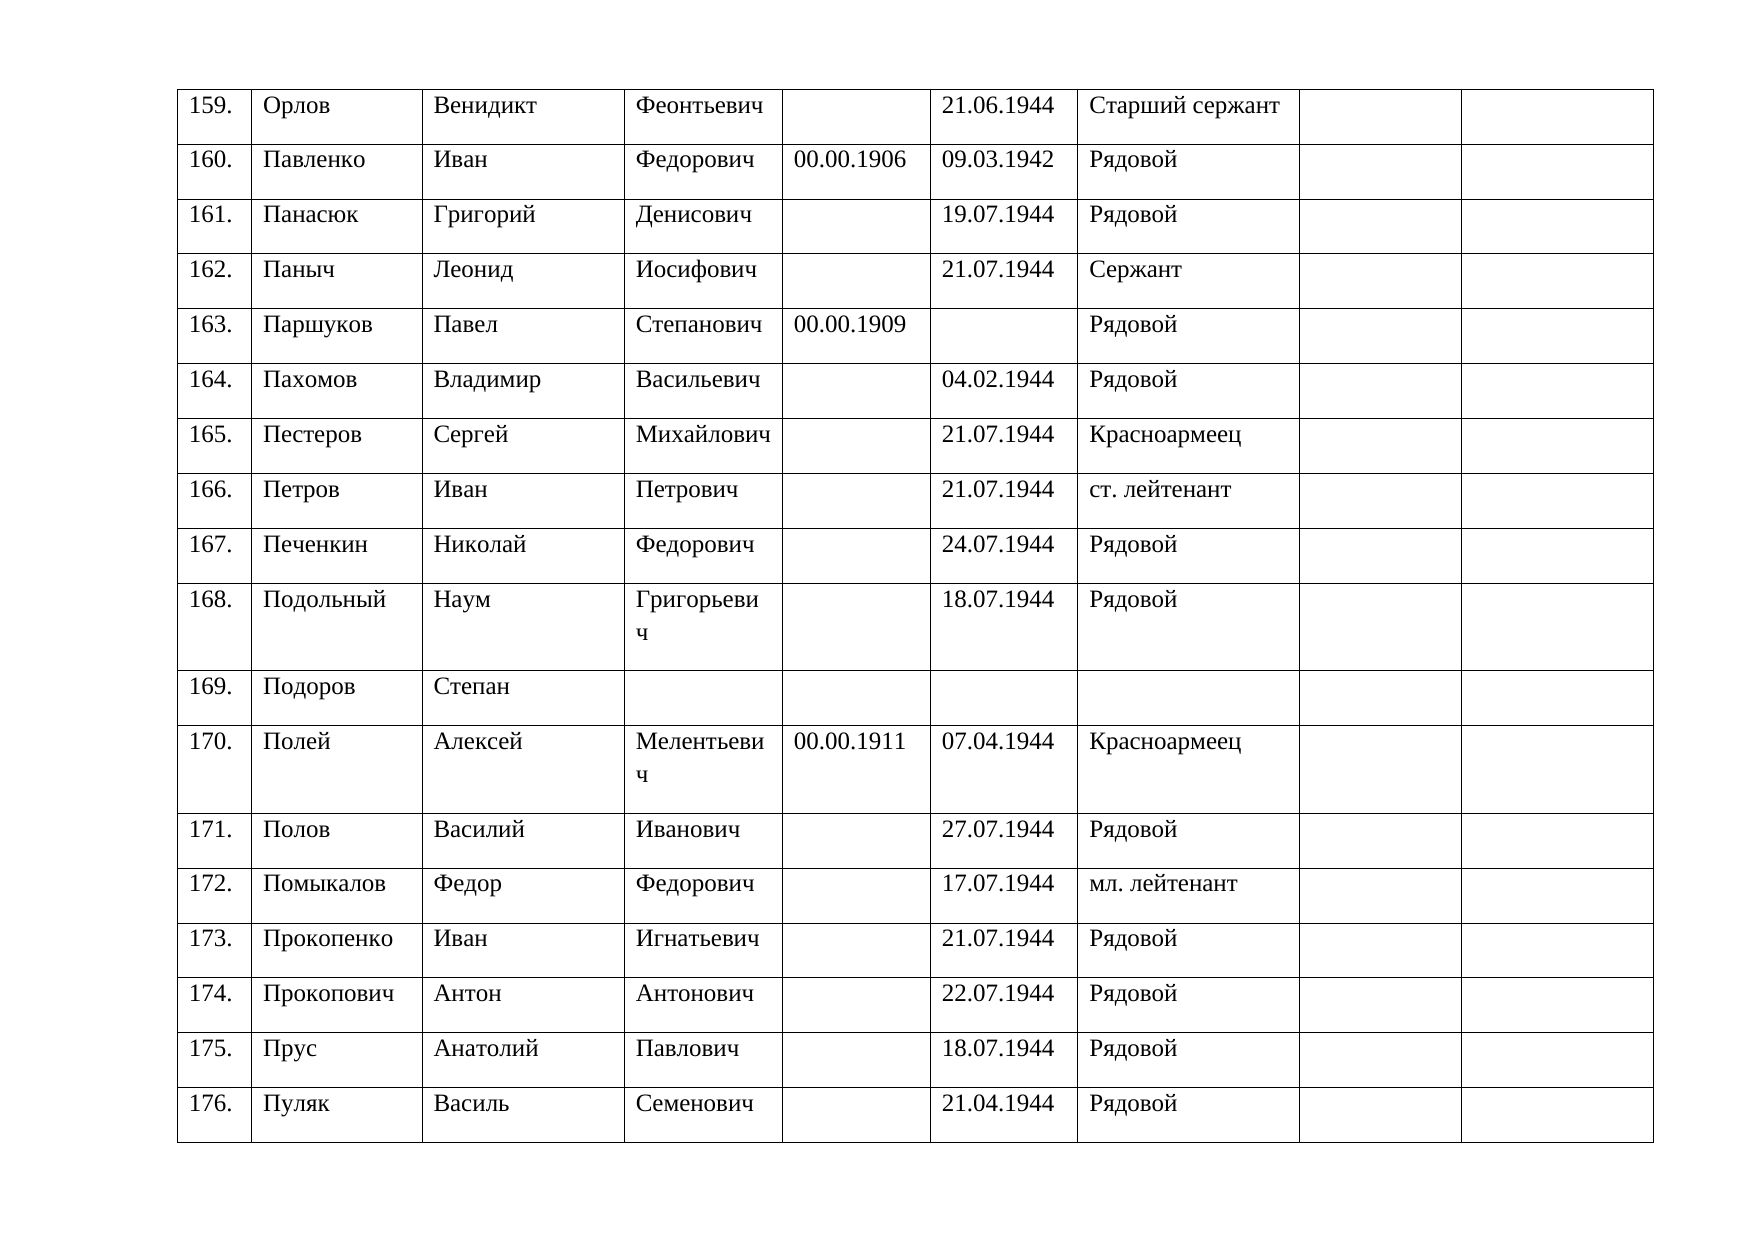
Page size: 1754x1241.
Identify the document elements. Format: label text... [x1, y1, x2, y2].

table_cell Сержант [1078, 254, 1299, 308]
table_cell 19.07.1944 [931, 200, 1077, 253]
table_cell 00.00.1911 [783, 726, 930, 813]
table_cell [1300, 726, 1461, 813]
table_cell Васильевич [625, 364, 782, 418]
table_cell Подоров [252, 671, 422, 725]
table_cell 22.07.1944 [931, 978, 1077, 1032]
table_cell 175. [178, 1033, 251, 1087]
table_cell [1462, 584, 1653, 670]
table_cell 163. [178, 309, 251, 363]
table_cell [1300, 254, 1461, 308]
table_cell Феонтьевич [625, 90, 782, 143]
table_cell [1300, 90, 1461, 143]
table_cell [1462, 1088, 1653, 1142]
table_cell 09.03.1942 [931, 145, 1077, 198]
table_cell [1462, 1033, 1653, 1087]
table_cell [1462, 924, 1653, 977]
table_cell [1300, 1033, 1461, 1087]
table_cell 18.07.1944 [931, 1033, 1077, 1087]
table_cell Алексей [423, 726, 624, 813]
table_cell [1462, 726, 1653, 813]
table_cell [1300, 419, 1461, 473]
table_cell 17.07.1944 [931, 869, 1077, 922]
table_cell Степан [423, 671, 624, 725]
table_cell 21.07.1944 [931, 419, 1077, 473]
table_cell [783, 978, 930, 1032]
table_cell Павел [423, 309, 624, 363]
table_cell [1300, 474, 1461, 528]
table_cell Владимир [423, 364, 624, 418]
table_cell Антон [423, 978, 624, 1032]
table_cell 171. [178, 814, 251, 867]
table_cell 21.07.1944 [931, 924, 1077, 977]
table_cell [1462, 145, 1653, 198]
table_cell [783, 1033, 930, 1087]
table_cell Иван [423, 924, 624, 977]
table_cell Красноармеец [1078, 419, 1299, 473]
table_cell Рядовой [1078, 924, 1299, 977]
table_cell Сергей [423, 419, 624, 473]
table_cell Прус [252, 1033, 422, 1087]
table_cell [783, 1088, 930, 1142]
table_cell Василий [423, 814, 624, 867]
table_cell [783, 364, 930, 418]
table_cell 172. [178, 869, 251, 922]
table_cell Рядовой [1078, 1088, 1299, 1142]
table_cell [1462, 671, 1653, 725]
table_cell Николай [423, 529, 624, 583]
table_cell [1462, 254, 1653, 308]
table_cell Федорович [625, 869, 782, 922]
table_cell 168. [178, 584, 251, 670]
table_cell [931, 671, 1077, 725]
table_cell Степанович [625, 309, 782, 363]
table_cell [783, 529, 930, 583]
table_cell Семенович [625, 1088, 782, 1142]
table_cell Красноармеец [1078, 726, 1299, 813]
table_cell Пестеров [252, 419, 422, 473]
table_cell 160. [178, 145, 251, 198]
table_cell 18.07.1944 [931, 584, 1077, 670]
table_cell Рядовой [1078, 529, 1299, 583]
table_cell [783, 869, 930, 922]
table_cell Прокопович [252, 978, 422, 1032]
table_cell Подольный [252, 584, 422, 670]
table_cell Рядовой [1078, 584, 1299, 670]
table_cell Рядовой [1078, 200, 1299, 253]
table_cell [783, 200, 930, 253]
table_cell [1300, 978, 1461, 1032]
table_cell 159. [178, 90, 251, 143]
table_cell Иван [423, 145, 624, 198]
table_cell [1300, 924, 1461, 977]
table_cell [1462, 200, 1653, 253]
table_cell Рядовой [1078, 145, 1299, 198]
table_cell Игнатьевич [625, 924, 782, 977]
table_cell Полов [252, 814, 422, 867]
table_cell Наум [423, 584, 624, 670]
table_cell [1300, 814, 1461, 867]
table_cell ст. лейтенант [1078, 474, 1299, 528]
table_cell 169. [178, 671, 251, 725]
table_cell Рядовой [1078, 364, 1299, 418]
table_cell 21.04.1944 [931, 1088, 1077, 1142]
table_cell [1462, 419, 1653, 473]
table_cell Рядовой [1078, 1033, 1299, 1087]
table_cell [1462, 474, 1653, 528]
table_cell [783, 671, 930, 725]
table_cell [1300, 145, 1461, 198]
table_cell 161. [178, 200, 251, 253]
table_cell Федорович [625, 145, 782, 198]
table_cell [931, 309, 1077, 363]
table_cell 00.00.1909 [783, 309, 930, 363]
table_cell 173. [178, 924, 251, 977]
table_cell 27.07.1944 [931, 814, 1077, 867]
table_cell [783, 90, 930, 143]
table_cell мл. лейтенант [1078, 869, 1299, 922]
table_cell Иванович [625, 814, 782, 867]
table_cell Помыкалов [252, 869, 422, 922]
table_cell Орлов [252, 90, 422, 143]
table_cell Паршуков [252, 309, 422, 363]
table_cell 166. [178, 474, 251, 528]
table_cell Мелентьевич [625, 726, 782, 813]
table_cell Антонович [625, 978, 782, 1032]
table_cell [783, 254, 930, 308]
table_cell [783, 419, 930, 473]
table_cell Федор [423, 869, 624, 922]
table_cell Григорий [423, 200, 624, 253]
table_cell Старший сержант [1078, 90, 1299, 143]
table_cell 00.00.1906 [783, 145, 930, 198]
table_cell Петров [252, 474, 422, 528]
table_cell [1300, 584, 1461, 670]
table_cell [1300, 671, 1461, 725]
table_cell 24.07.1944 [931, 529, 1077, 583]
table_cell Паныч [252, 254, 422, 308]
table_cell 21.07.1944 [931, 474, 1077, 528]
table_cell Анатолий [423, 1033, 624, 1087]
table_cell [1462, 309, 1653, 363]
table_cell [1300, 200, 1461, 253]
table_cell [1462, 869, 1653, 922]
table_cell Павлович [625, 1033, 782, 1087]
table_cell [1462, 529, 1653, 583]
table_cell Печенкин [252, 529, 422, 583]
table_cell Павленко [252, 145, 422, 198]
table_cell 176. [178, 1088, 251, 1142]
table_cell [1462, 90, 1653, 143]
table_cell Рядовой [1078, 309, 1299, 363]
table_cell Венидикт [423, 90, 624, 143]
table_cell [625, 671, 782, 725]
table_cell [783, 584, 930, 670]
table_cell Полей [252, 726, 422, 813]
table_cell [783, 814, 930, 867]
table_cell [783, 924, 930, 977]
table_cell 21.06.1944 [931, 90, 1077, 143]
table_cell Рядовой [1078, 814, 1299, 867]
table_cell [1300, 529, 1461, 583]
table_cell 170. [178, 726, 251, 813]
table_cell 167. [178, 529, 251, 583]
table_cell Петрович [625, 474, 782, 528]
table_cell [1462, 364, 1653, 418]
table_cell Михайлович [625, 419, 782, 473]
table_cell Прокопенко [252, 924, 422, 977]
table_cell Леонид [423, 254, 624, 308]
table_cell Пуляк [252, 1088, 422, 1142]
table_cell 07.04.1944 [931, 726, 1077, 813]
table_cell Панасюк [252, 200, 422, 253]
table_cell 165. [178, 419, 251, 473]
table_cell Иван [423, 474, 624, 528]
table_cell Василь [423, 1088, 624, 1142]
table_cell 21.07.1944 [931, 254, 1077, 308]
table_cell Денисович [625, 200, 782, 253]
table_cell Иосифович [625, 254, 782, 308]
table_cell [1300, 869, 1461, 922]
table_cell [783, 474, 930, 528]
table_cell Григорьевич [625, 584, 782, 670]
table_cell [1462, 978, 1653, 1032]
table_cell 174. [178, 978, 251, 1032]
table_cell [1462, 814, 1653, 867]
table_cell 04.02.1944 [931, 364, 1077, 418]
table_cell [1300, 309, 1461, 363]
table_cell [1300, 1088, 1461, 1142]
table_cell 162. [178, 254, 251, 308]
table_cell [1300, 364, 1461, 418]
table_cell 164. [178, 364, 251, 418]
table_cell Рядовой [1078, 978, 1299, 1032]
table_cell Федорович [625, 529, 782, 583]
table_cell Пахомов [252, 364, 422, 418]
table_cell [1078, 671, 1299, 725]
